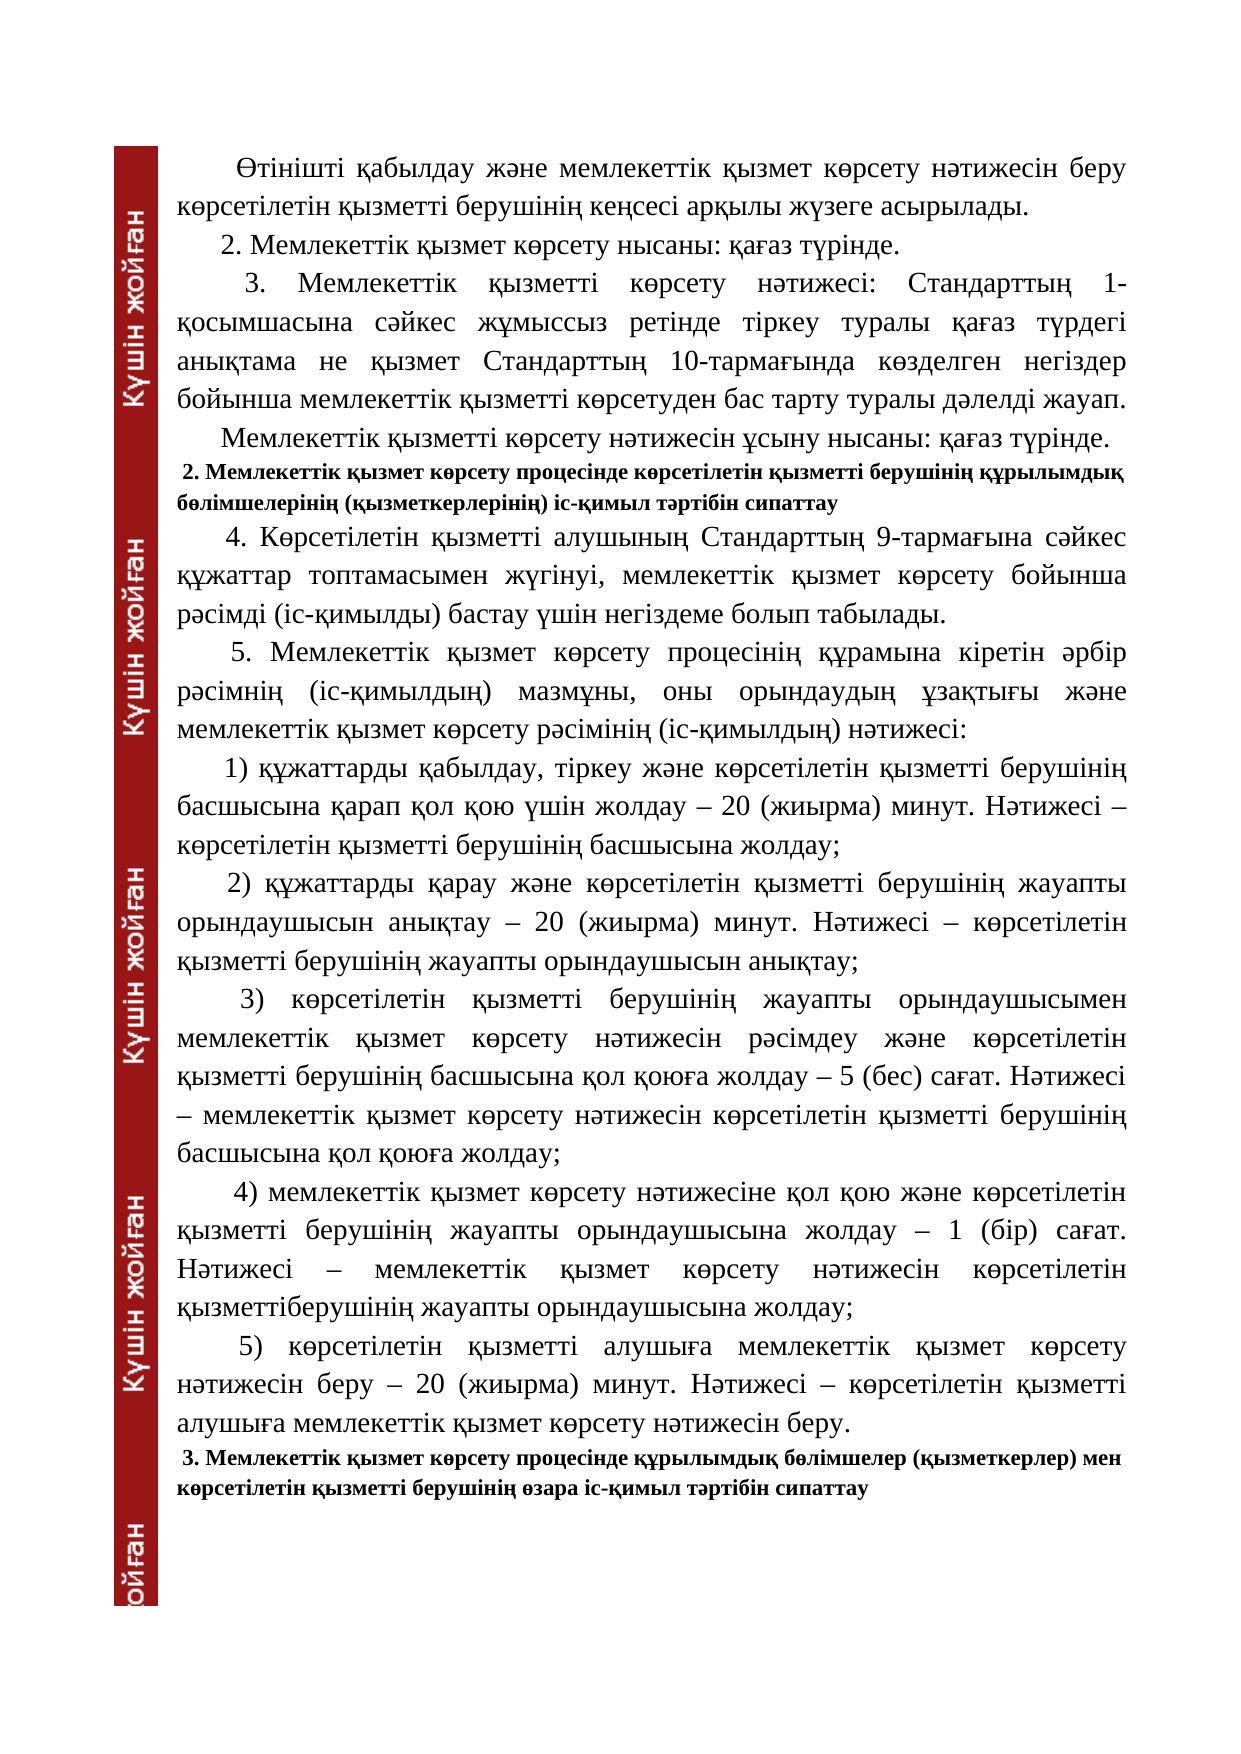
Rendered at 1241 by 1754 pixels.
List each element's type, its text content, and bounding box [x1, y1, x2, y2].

picture [114, 1439, 158, 1444]
picture [114, 1323, 158, 1328]
text 2) құжаттарды қарау және көрсетілетін қызметті берушінің жауапты орындаушысын анықтау – 20 (жиырма) минут. Нәтижесі – көрсетілетін қызметті берушінің жауапты орындаушысын анықтау; [112, 866, 1128, 976]
picture [114, 261, 158, 266]
text 2. Мемлекеттік қызмет көрсету процесінде көрсетілетін қызметті берушінің құрылымдық бөлімшелерінің (қызметкерлерінің) іс-қимыл тәртібін сипаттау [112, 458, 1128, 515]
picture [114, 861, 158, 866]
picture [114, 1169, 158, 1174]
picture [114, 453, 158, 458]
text 2. Мемлекеттік қызмет көрсету нысаны: қағаз түрінде. [112, 227, 1128, 261]
picture [114, 1500, 158, 1606]
text 3. Мемлекеттік қызметті көрсету нәтижесі: Стандарттың 1-қосымшасына сәйкес жұмыссыз ретінде тіркеу туралы қағаз түрдегі анықтама не қызмет Стандарттың 10-тармағында көзделген негіздер бойынша мемлекеттік қызметті көрсетуден бас тарту туралы дәлелді жауап. [112, 266, 1128, 415]
picture [114, 515, 158, 519]
picture [114, 745, 158, 750]
text 4. Көрсетілетін қызметті алушының Стандарттың 9-тармағына сәйкес құжаттар топтамасымен жүгінуі, мемлекеттік қызмет көрсету бойынша рәсімді (іс-қимылды) бастау үшін негіздеме болып табылады. [112, 519, 1128, 629]
text 5. Мемлекеттік қызмет көрсету процесінің құрамына кіретін әрбір рәсімнің (іс-қимылдың) мазмұны, оны орындаудың ұзақтығы және мемлекеттік қызмет көрсету рәсімінің (іс-қимылдың) нәтижесі: [112, 634, 1128, 745]
picture [114, 415, 158, 420]
text Өтінішті қабылдау және мемлекеттік қызмет көрсету нәтижесін беру көрсетілетін қызметті берушінің кеңсесі арқылы жүзеге асырылады. [112, 150, 1128, 222]
picture [114, 146, 158, 150]
text 3) көрсетілетін қызметті берушінің жауапты орындаушысымен мемлекеттік қызмет көрсету нәтижесін рәсімдеу және көрсетілетін қызметті берушінің басшысына қол қоюға жолдау – 5 (бес) сағат. Нәтижесі – мемлекеттік қызмет көрсету нәтижесін көрсетілетін қызметті берушінің басшысына қол қоюға жолдау; [112, 981, 1128, 1169]
text Мемлекеттік қызметті көрсету нәтижесін ұсыну нысаны: қағаз түрінде. [112, 420, 1128, 453]
picture [114, 222, 158, 227]
text 4) мемлекеттік қызмет көрсету нәтижесіне қол қою және көрсетілетін қызметті берушінің жауапты орындаушысына жолдау – 1 (бір) сағат. Нәтижесі – мемлекеттік қызмет көрсету нәтижесін көрсетілетін қызметтіберушінің жауапты орындаушысына жолдау; [112, 1174, 1128, 1323]
picture [114, 629, 158, 634]
text 5) көрсетілетін қызметті алушыға мемлекеттік қызмет көрсету нәтижесін беру – 20 (жиырма) минут. Нәтижесі – көрсетілетін қызметті алушыға мемлекеттік қызмет көрсету нәтижесін беру. [112, 1328, 1128, 1439]
text 3. Мемлекеттік қызмет көрсету процесінде құрылымдық бөлімшелер (қызметкерлер) мен көрсетілетін қызметті берушінің өзара іс-қимыл тәртібін сипаттау [112, 1444, 1128, 1500]
text 1) құжаттарды қабылдау, тіркеу және көрсетілетін қызметті берушінің басшысына қарап қол қою үшін жолдау – 20 (жиырма) минут. Нәтижесі – көрсетілетін қызметті берушінің басшысына жолдау; [112, 750, 1128, 861]
picture [114, 976, 158, 981]
